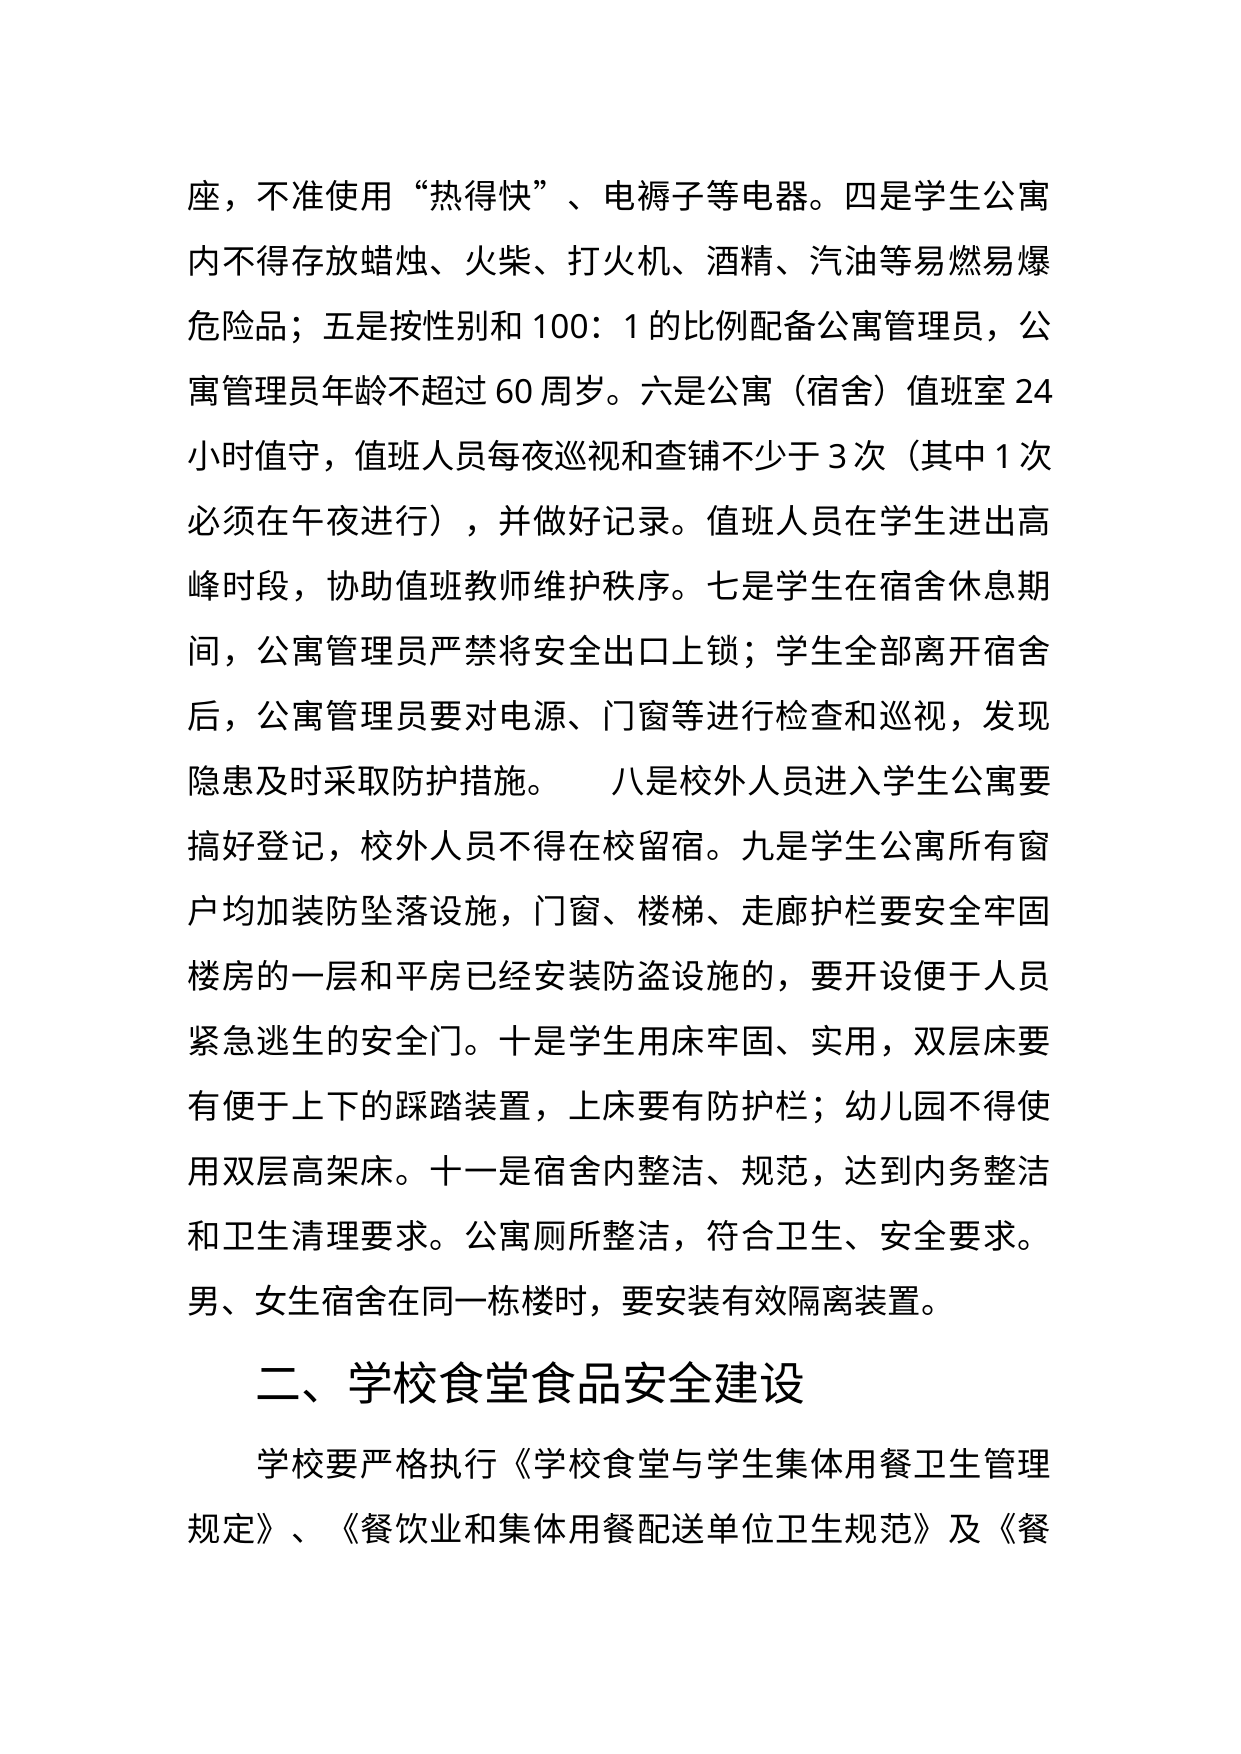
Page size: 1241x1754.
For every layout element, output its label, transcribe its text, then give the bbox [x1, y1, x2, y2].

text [187, 162, 1053, 1332]
text 二、学校食堂食品安全建设 [187, 1332, 1053, 1429]
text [187, 1429, 1053, 1559]
